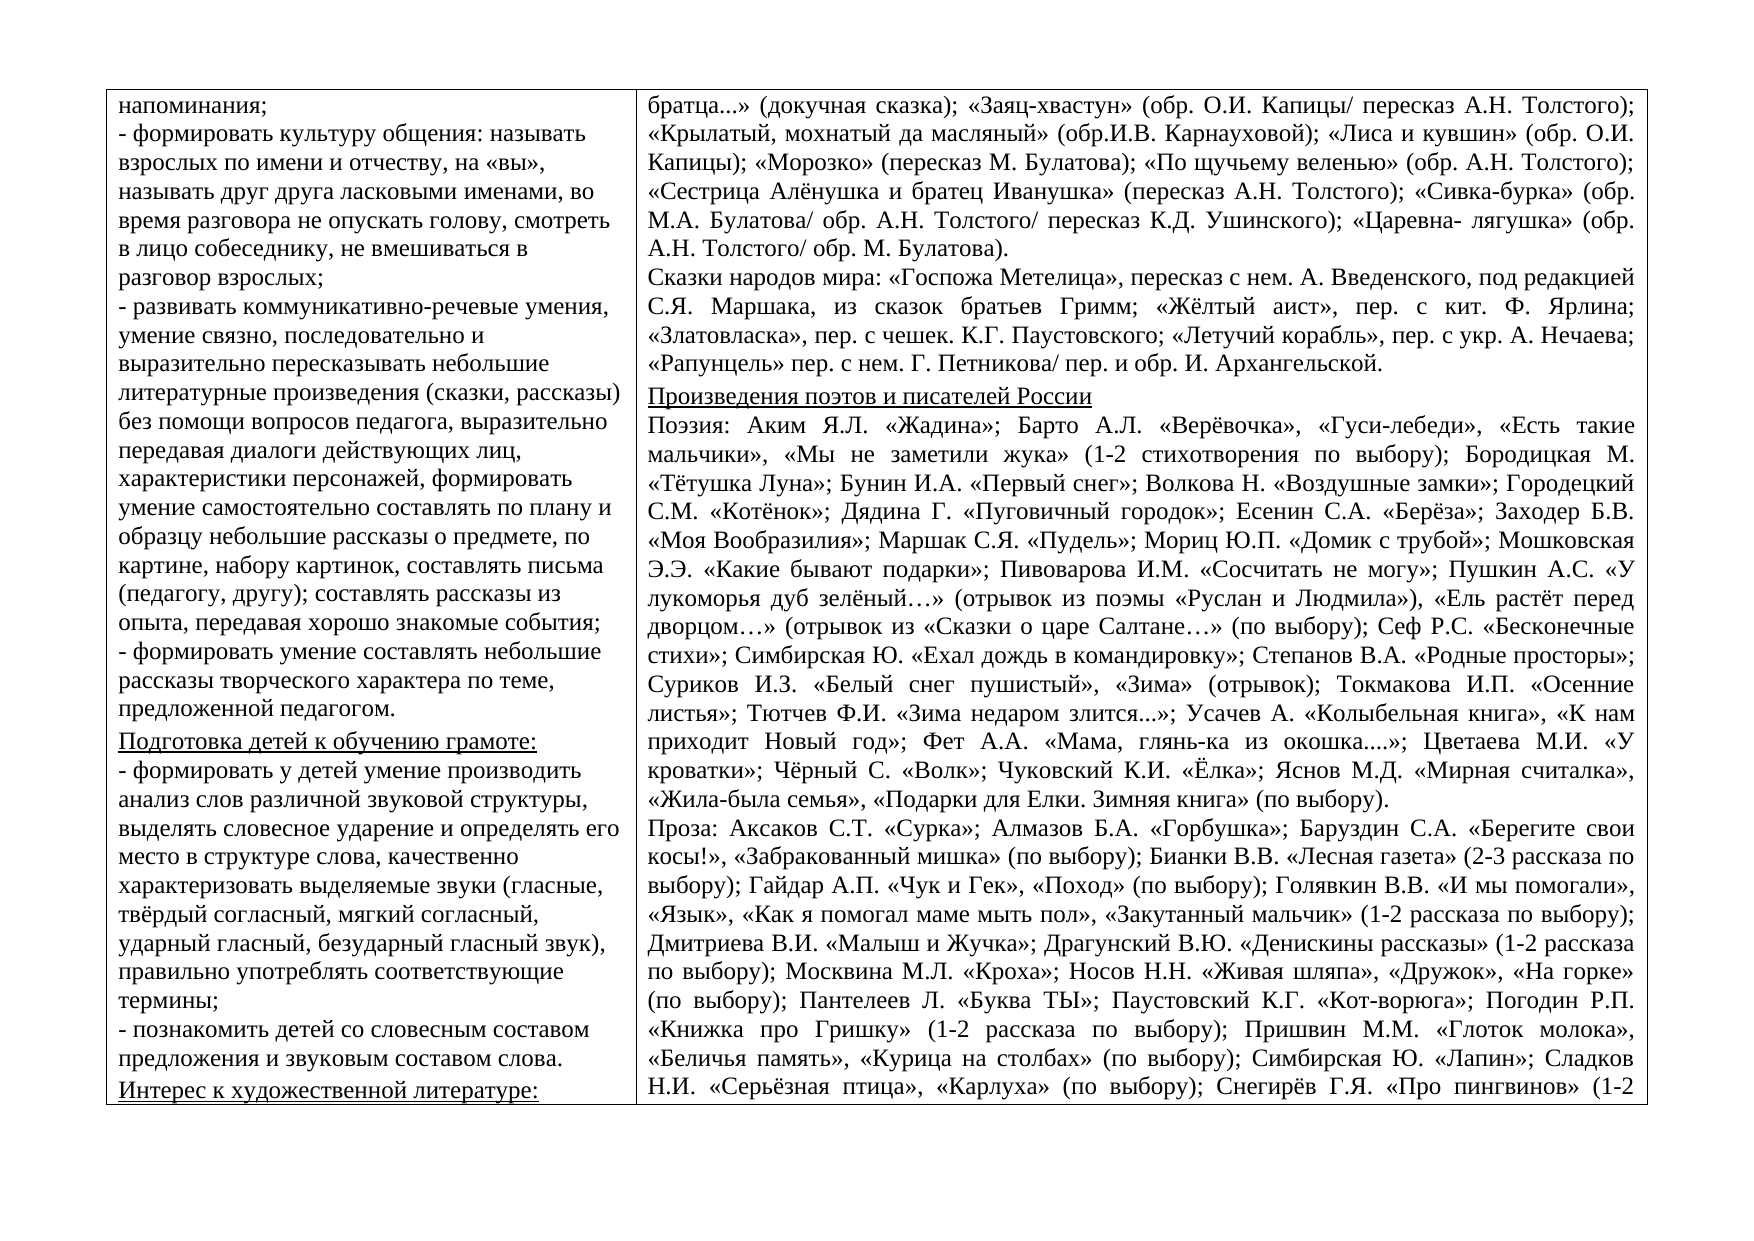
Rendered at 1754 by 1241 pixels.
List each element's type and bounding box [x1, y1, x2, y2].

table_cell [107, 90, 636, 1104]
table_cell [637, 90, 1647, 1104]
